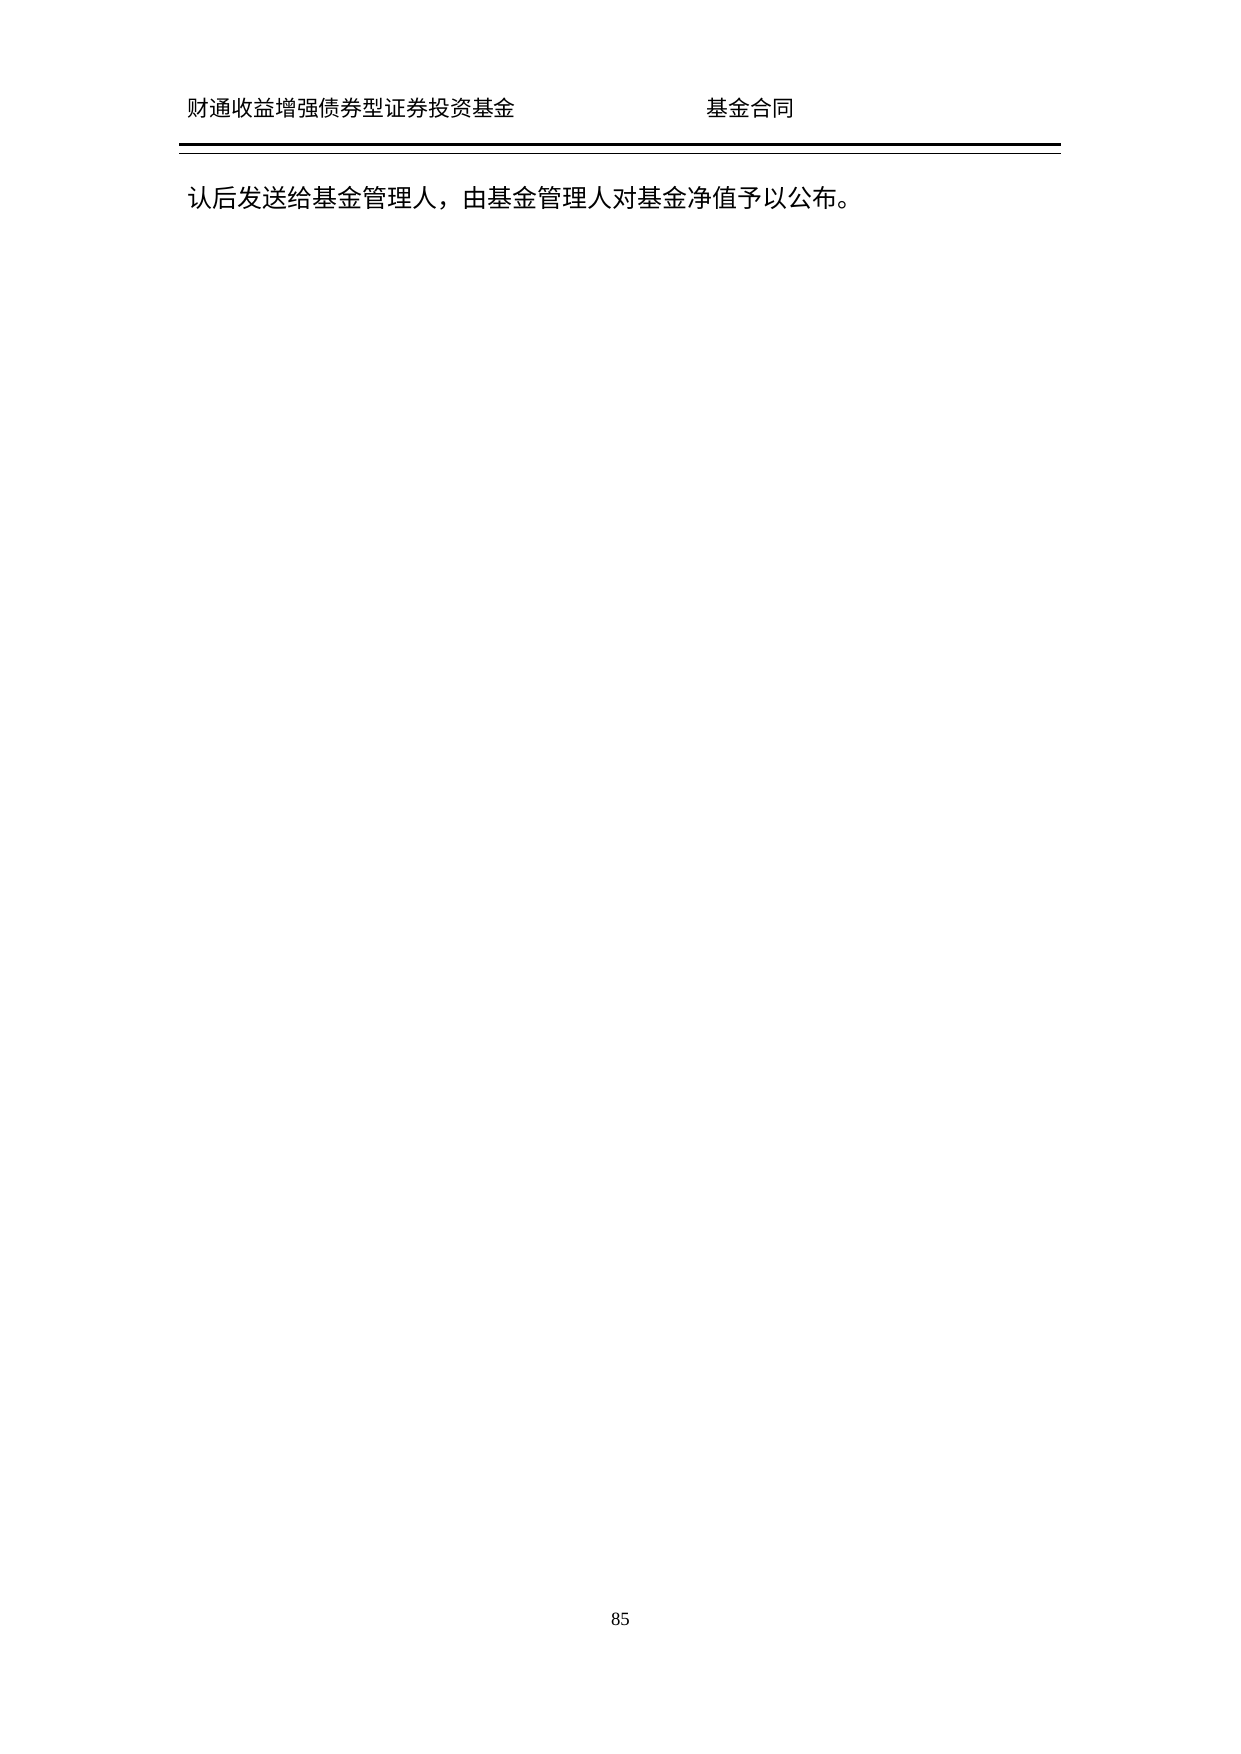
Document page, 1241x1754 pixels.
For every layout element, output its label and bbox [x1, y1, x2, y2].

text [187, 164, 1053, 229]
